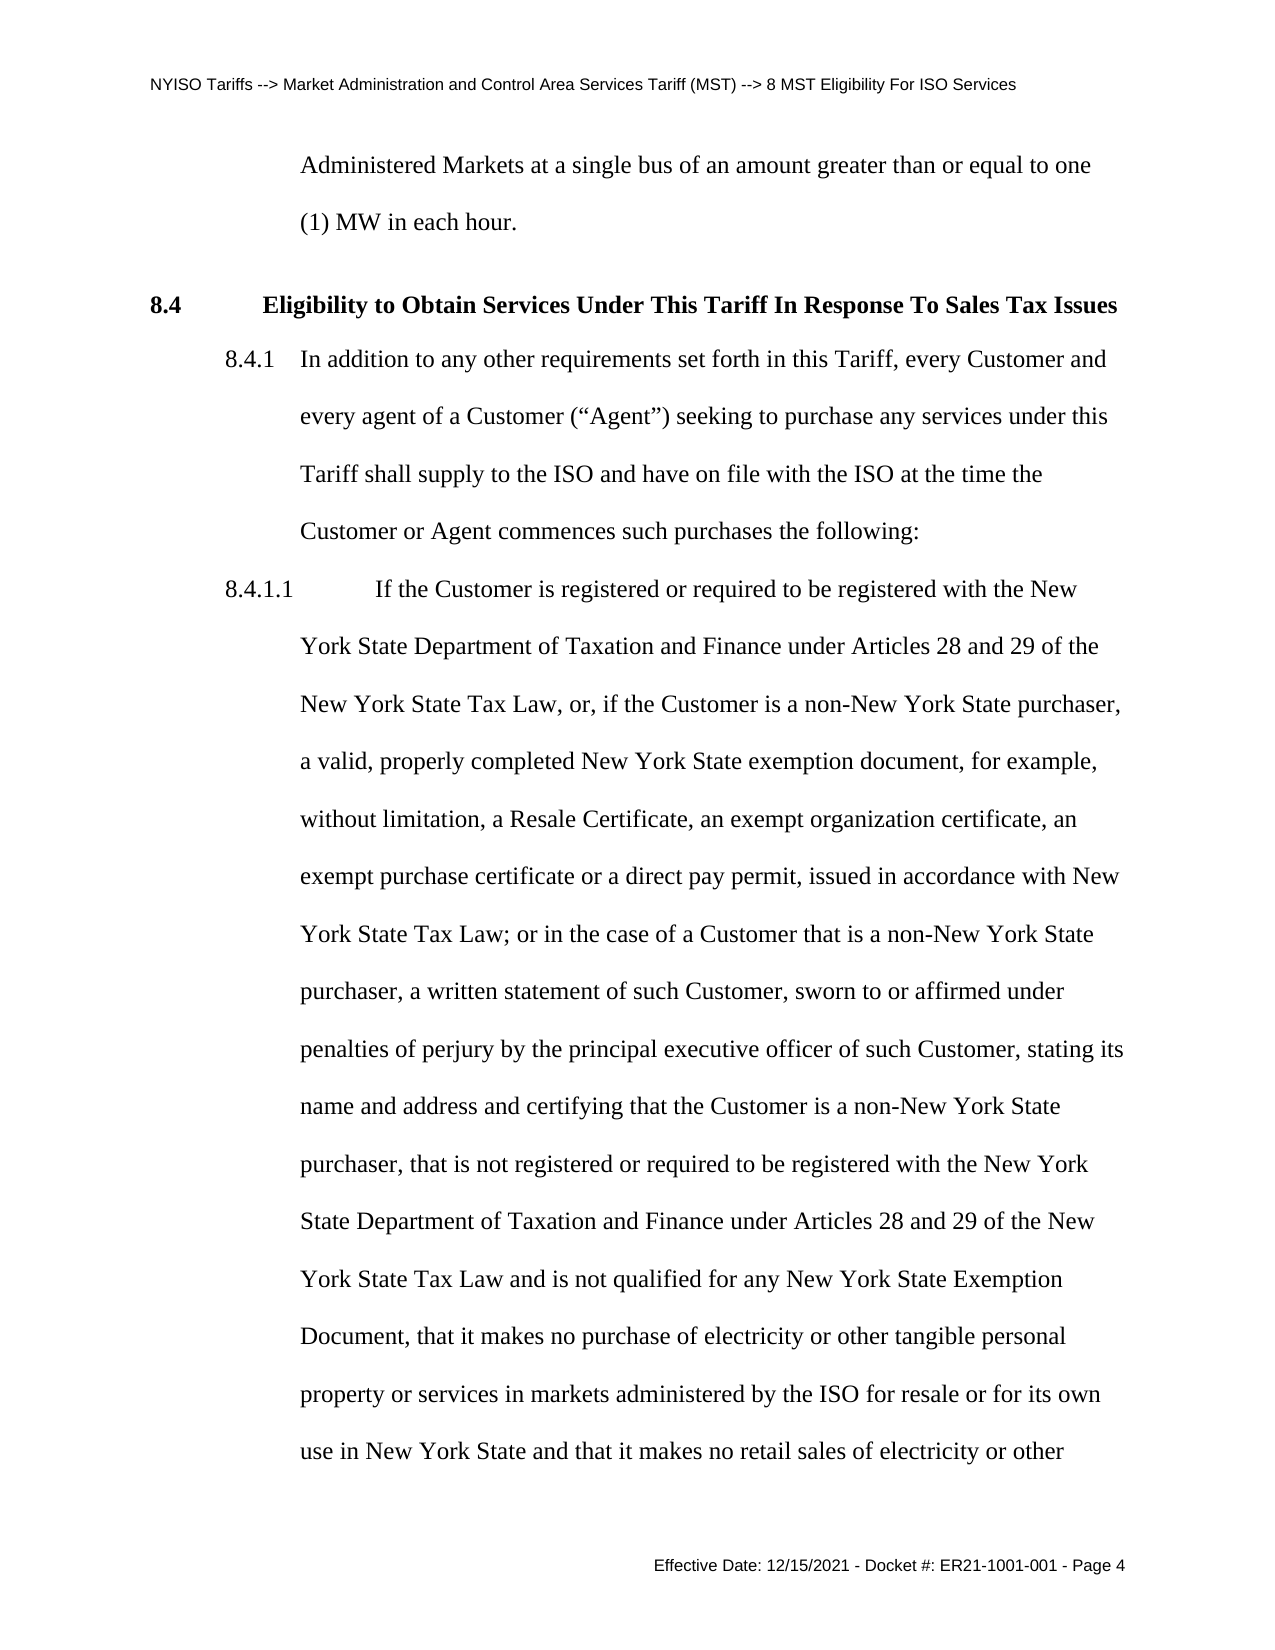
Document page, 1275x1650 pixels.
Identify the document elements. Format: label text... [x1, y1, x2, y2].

text 8.4.1 In addition to any other requirements set forth in this Tariff, every Customer and every agent of a Customer (“Agent”) seeking to purchase any services under this Tariff shall supply to the ISO and have on file with the ISO at the time the Customer or Agent commences such purchases the following: [225, 344, 1125, 545]
subtitle 8.4 Eligibility to Obtain Services Under This Tariff In Response To Sales Tax Issues [150, 290, 1123, 319]
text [225, 150, 1125, 236]
